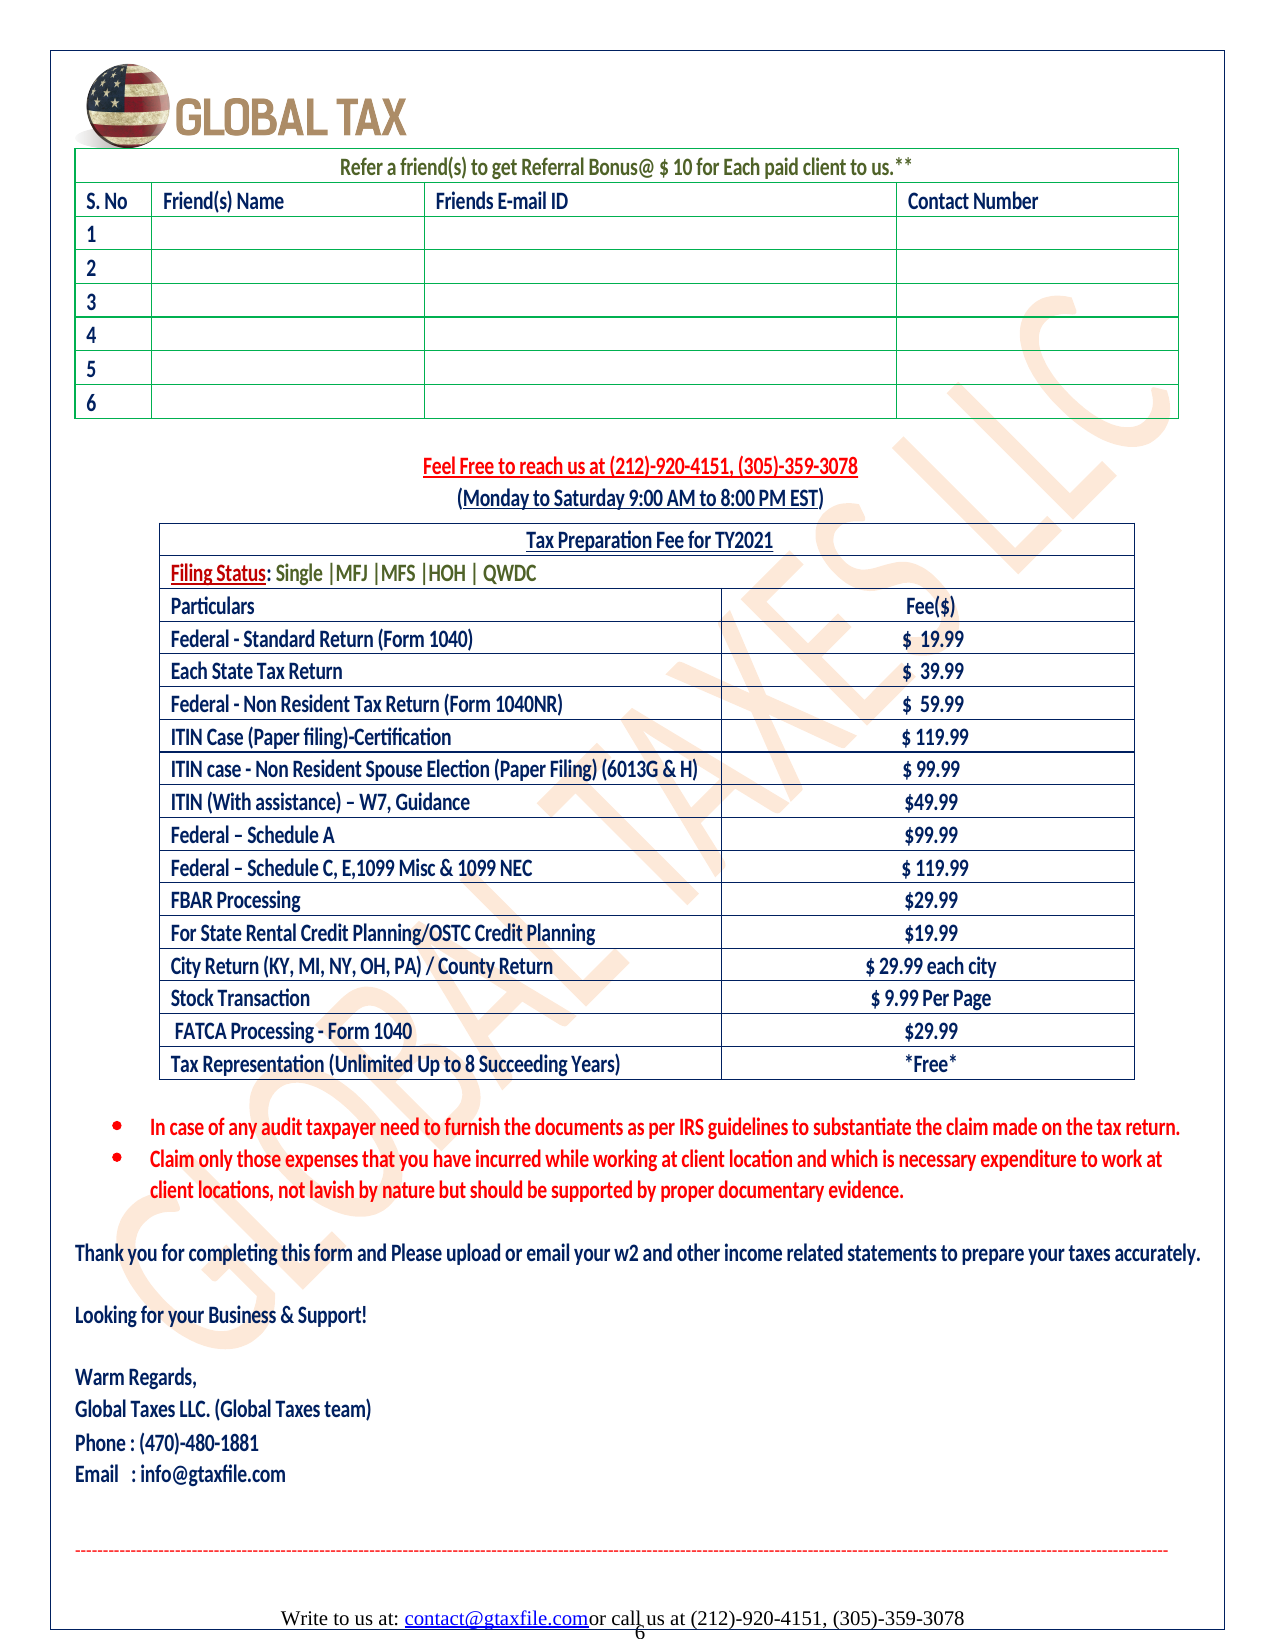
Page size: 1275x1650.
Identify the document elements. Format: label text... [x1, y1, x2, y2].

table_cell [897, 351, 1178, 384]
table_cell [425, 217, 896, 249]
table_cell [897, 318, 1178, 350]
text Global Taxes LLC. (Global Taxes team) [75, 1392, 1206, 1423]
text Phone : (470)-480-1881 [75, 1426, 1206, 1457]
table_cell $29.99 [722, 1014, 1134, 1046]
table_cell 5 [76, 351, 151, 384]
table_cell Federal - Standard Return (Form 1040) [160, 622, 721, 653]
table_cell [425, 385, 896, 417]
table_cell $49.99 [722, 785, 1134, 817]
table_cell [425, 284, 896, 316]
table_cell $ 19.99 [722, 622, 1134, 653]
table_cell ITIN case - Non Resident Spouse Election (Paper Filing) (6013G & H) [160, 753, 721, 784]
table_cell [897, 250, 1178, 283]
table_cell [152, 284, 424, 316]
text (Monday to Saturday 9:00 AM to 8:00 PM EST) [75, 481, 1206, 512]
text Looking for your Business & Support! [75, 1298, 1206, 1329]
table_cell [897, 284, 1178, 316]
table_cell [897, 217, 1178, 249]
text Warm Regards, [75, 1360, 1206, 1392]
list Claim only those expenses that you have incurred while working at client location and which is necessary expenditure to work at client locations, not lavish by nature but should be supported by proper documentary evidence. [112, 1142, 1206, 1205]
table_cell Filing Status: Single |MFJ |MFS |HOH | QWDC [160, 556, 1134, 588]
table_cell Friends E-mail ID [425, 183, 896, 216]
table_cell [425, 351, 896, 384]
table_cell $ 29.99 each city [722, 949, 1134, 980]
table_cell Friend(s) Name [152, 183, 424, 216]
table_cell 6 [76, 385, 151, 417]
table_cell Fee($) [722, 589, 1134, 621]
table_header Tax Preparation Fee for TY2021 [160, 524, 1134, 555]
table_cell [425, 250, 896, 283]
table_cell [425, 318, 896, 350]
table_cell *Free* [722, 1047, 1134, 1078]
text Feel Free to reach us at (212)-920-4151, (305)-359-3078 [75, 449, 1206, 481]
table_cell FBAR Processing [160, 883, 721, 915]
table_cell 2 [76, 250, 151, 283]
table_cell $ 39.99 [722, 654, 1134, 686]
table_cell [152, 318, 424, 350]
table_cell $99.99 [722, 818, 1134, 849]
table_cell ITIN Case (Paper filing)-Certification [160, 720, 721, 751]
table_cell For State Rental Credit Planning/OSTC Credit Planning [160, 916, 721, 948]
table_cell $29.99 [722, 883, 1134, 915]
table_cell $ 119.99 [722, 720, 1134, 751]
table_cell [152, 217, 424, 249]
table_cell $ 99.99 [722, 753, 1134, 784]
table_cell [897, 385, 1178, 417]
list In case of any audit taxpayer need to furnish the documents as per IRS guidelines to substantiate the claim made on the tax return. [112, 1110, 1206, 1142]
table_cell [152, 250, 424, 283]
table_cell 3 [76, 284, 151, 316]
table_cell Particulars [160, 589, 721, 621]
table_cell FATCA Processing - Form 1040 [160, 1014, 721, 1046]
table_cell [152, 385, 424, 417]
table_header Refer a friend(s) to get Referral Bonus@ $ 10 for Each paid client to us.** [76, 149, 1178, 182]
table_cell 4 [76, 318, 151, 350]
table_cell City Return (KY, MI, NY, OH, PA) / County Return [160, 949, 721, 980]
table_cell Contact Number [897, 183, 1178, 216]
table_cell Stock Transaction [160, 981, 721, 1013]
table_cell Each State Tax Return [160, 654, 721, 686]
table_cell Federal – Schedule A [160, 818, 721, 849]
text Email : info@gtaxfile.com [75, 1457, 1206, 1489]
table_cell Federal – Schedule C, E,1099 Misc & 1099 NEC [160, 851, 721, 882]
table_cell Tax Representation (Unlimited Up to 8 Succeeding Years) [160, 1047, 721, 1078]
table_cell ITIN (With assistance) – W7, Guidance [160, 785, 721, 817]
table_cell 1 [76, 217, 151, 249]
table_cell $19.99 [722, 916, 1134, 948]
table_cell S. No [76, 183, 151, 216]
picture [75, 63, 407, 148]
table_cell $ 119.99 [722, 851, 1134, 882]
table_cell $ 59.99 [722, 687, 1134, 719]
table_cell [152, 351, 424, 384]
table_cell Federal - Non Resident Tax Return (Form 1040NR) [160, 687, 721, 719]
table_cell $ 9.99 Per Page [722, 981, 1134, 1013]
text Thank you for completing this form and Please upload or email your w2 and other income related statements to prepare your taxes accurately. [75, 1236, 1206, 1267]
